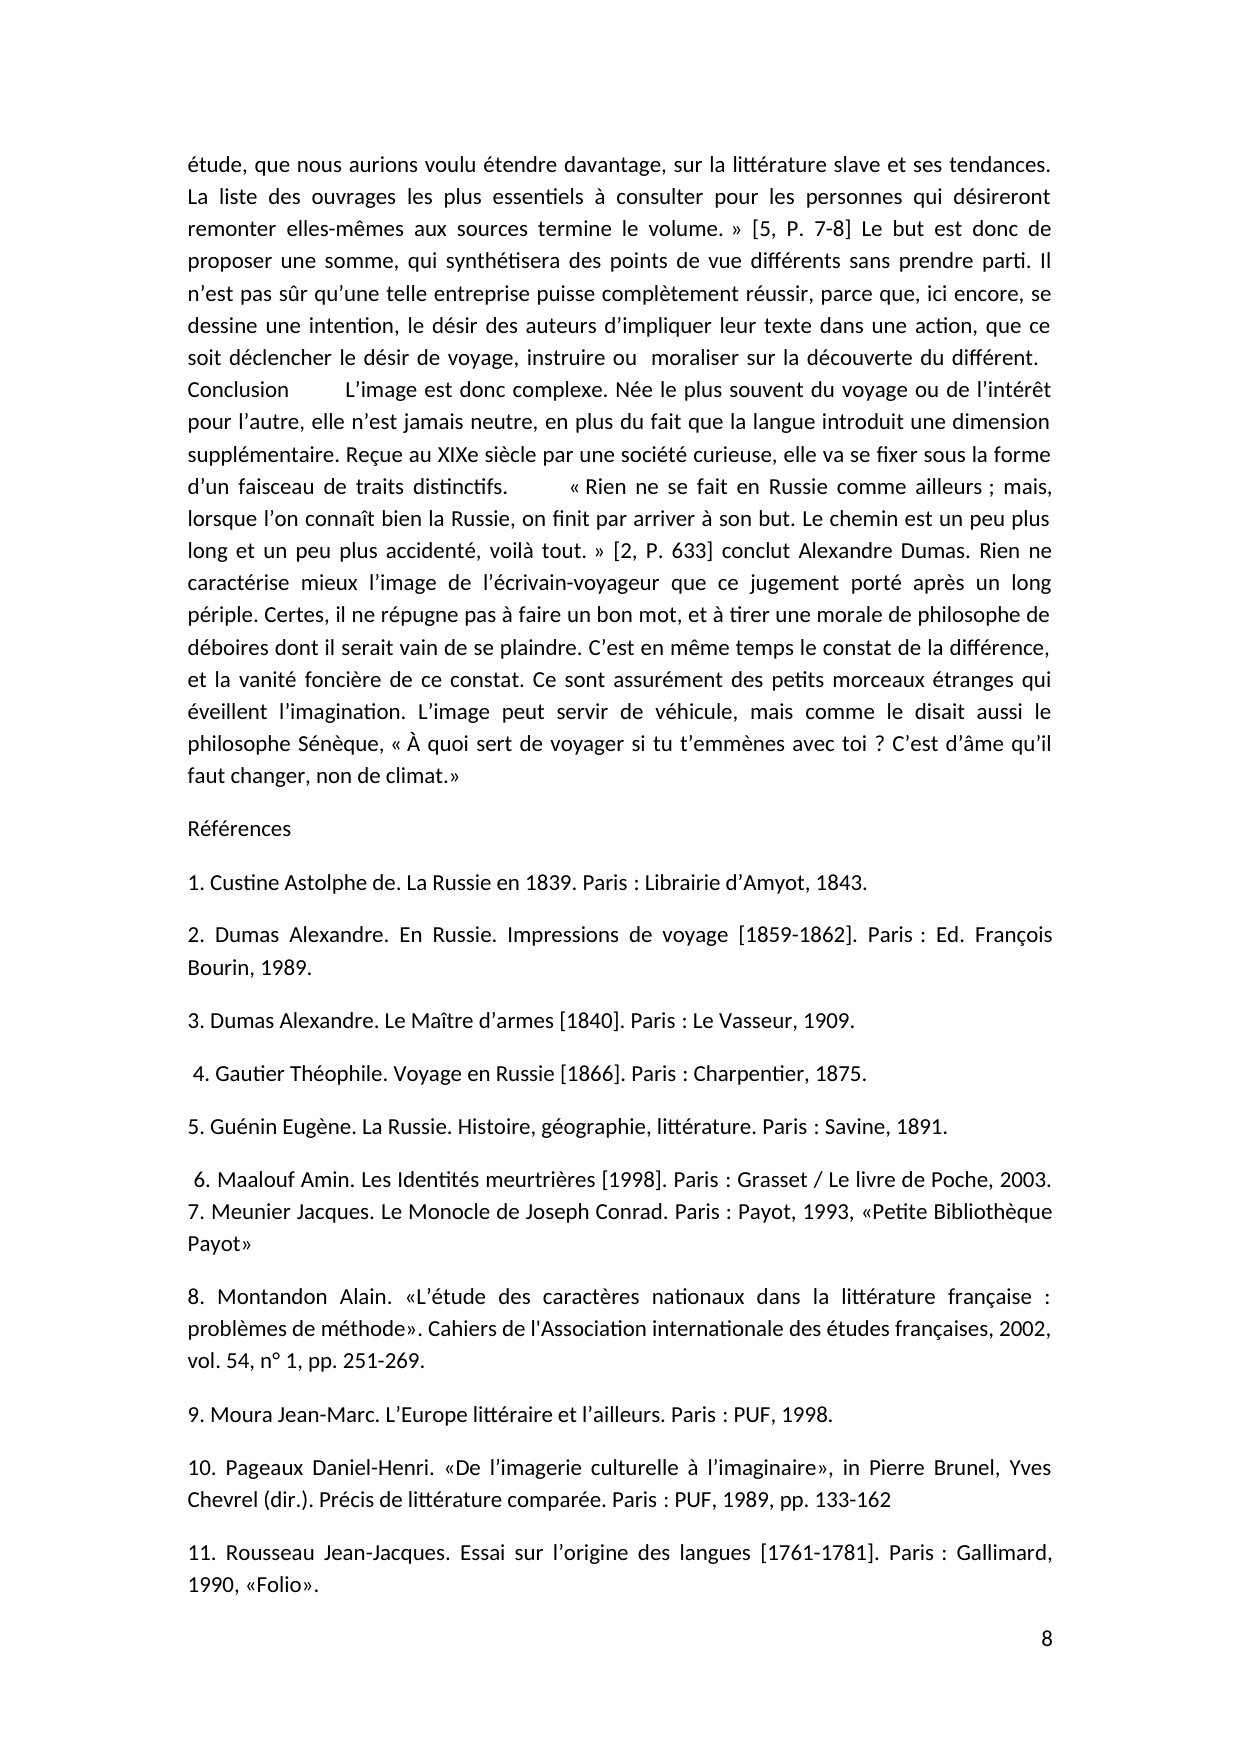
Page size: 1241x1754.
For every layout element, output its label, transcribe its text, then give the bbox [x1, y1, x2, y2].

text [187, 150, 1053, 789]
text 1. Custine Astolphe de. La Russie en 1839. Paris : Librairie d’Amyot, 1843. [187, 868, 1053, 896]
text Références [187, 814, 1053, 843]
text 6. Maalouf Amin. Les Identités meurtrières [1998]. Paris : Grasset / Le livre de Poche, 2003. 7. Meunier Jacques. Le Monocle de Joseph Conrad. Paris : Payot, 1993, «Petite Bibliothèque Payot» [187, 1165, 1053, 1257]
text 11. Rousseau Jean-Jacques. Essai sur l’origine des langues [1761-1781]. Paris : Gallimard, 1990, «Folio». [187, 1538, 1053, 1598]
text 10. Pageaux Daniel-Henri. «De l’imagerie culturelle à l’imaginaire», in Pierre Brunel, Yves Chevrel (dir.). Précis de littérature comparée. Paris : PUF, 1989, pp. 133-162 [187, 1453, 1053, 1513]
text 4. Gautier Théophile. Voyage en Russie [1866]. Paris : Charpentier, 1875. [187, 1059, 1053, 1087]
text 2. Dumas Alexandre. En Russie. Impressions de voyage [1859-1862]. Paris : Ed. François Bourin, 1989. [187, 921, 1053, 981]
text 9. Moura Jean-Marc. L’Europe littéraire et l’ailleurs. Paris : PUF, 1998. [187, 1400, 1053, 1428]
text 3. Dumas Alexandre. Le Maître d’armes [1840]. Paris : Le Vasseur, 1909. [187, 1006, 1053, 1034]
text 8. Montandon Alain. «L’étude des caractères nationaux dans la littérature française : problèmes de méthode». Cahiers de l'Association internationale des études françaises, 2002, vol. 54, n° 1, pp. 251-269. [187, 1282, 1053, 1375]
text 5. Guénin Eugène. La Russie. Histoire, géographie, littérature. Paris : Savine, 1891. [187, 1112, 1053, 1140]
